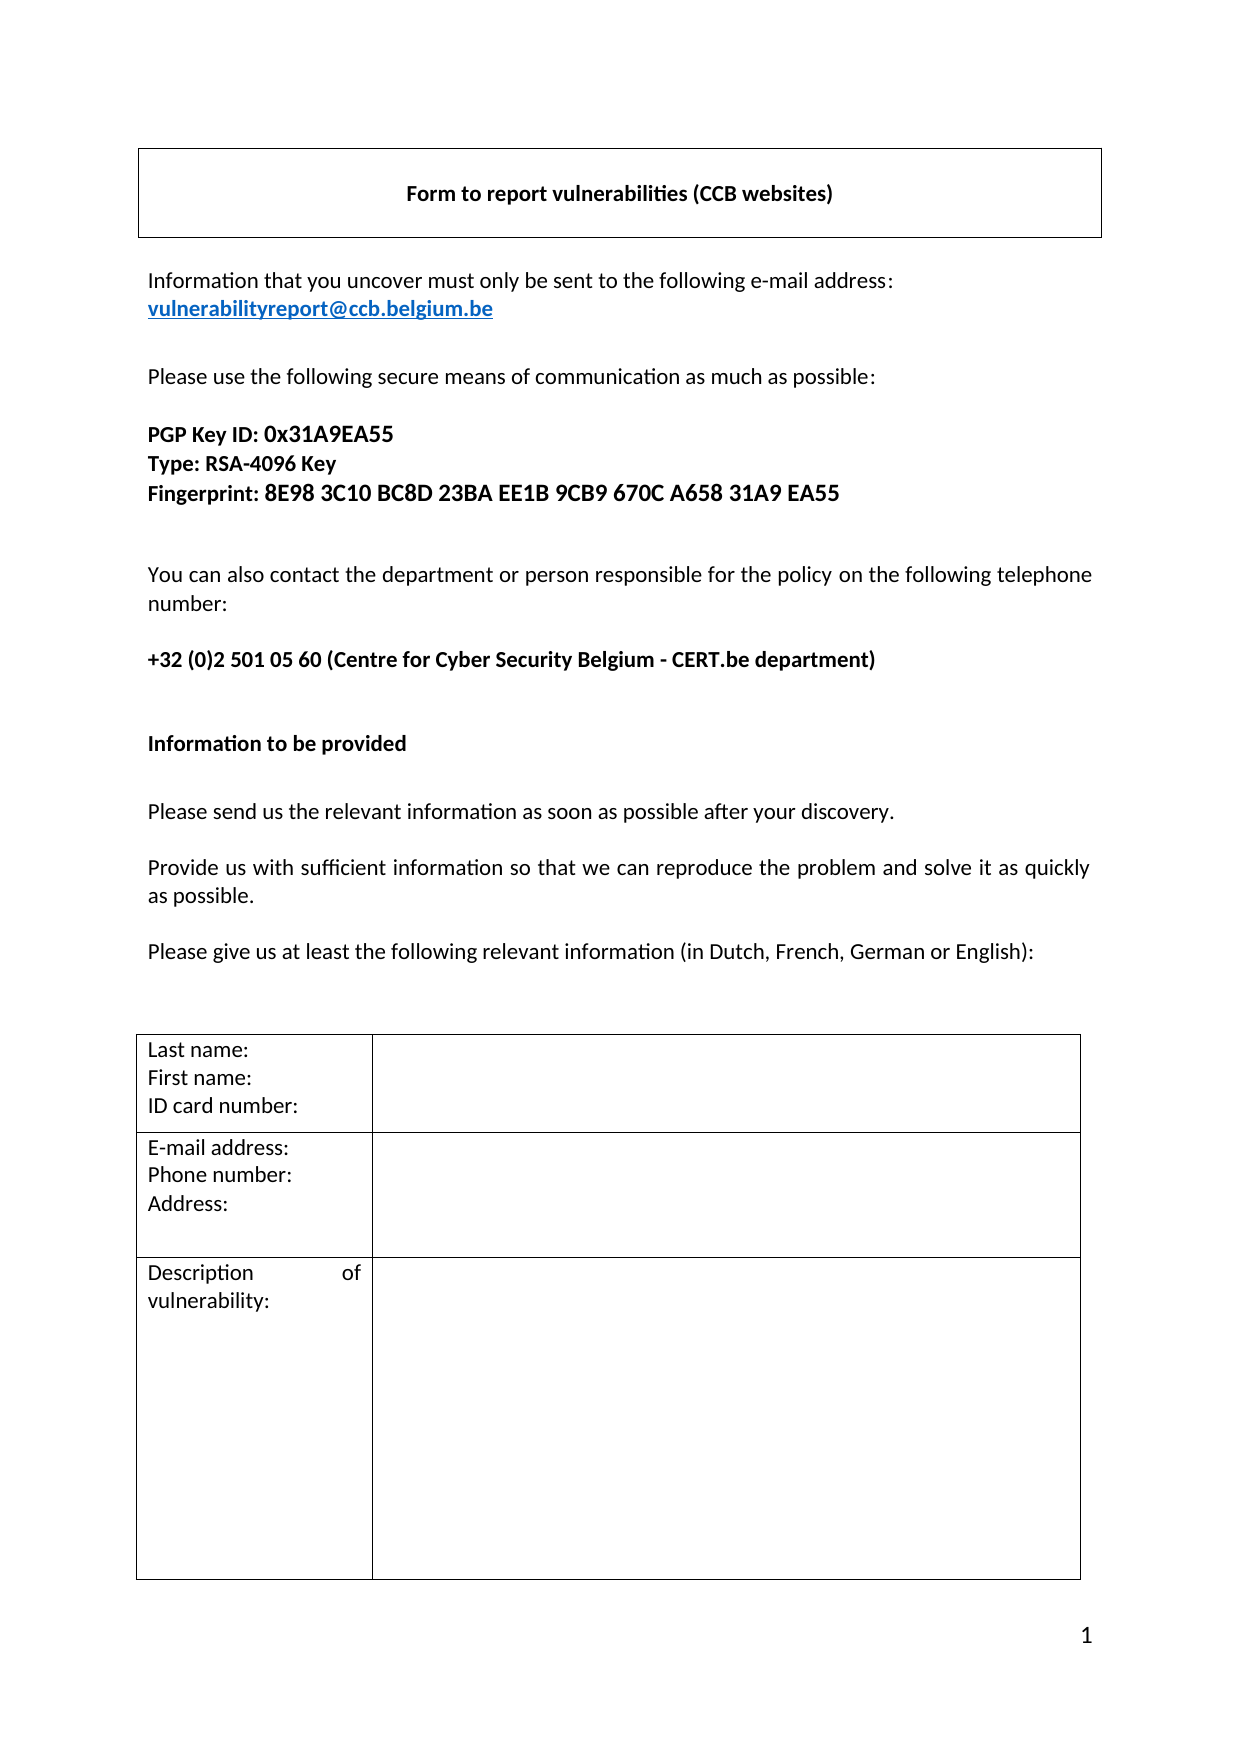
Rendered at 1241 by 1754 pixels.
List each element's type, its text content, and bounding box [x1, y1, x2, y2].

table_cell E-mail address: Phone number: Address: [137, 1133, 372, 1257]
list Information that you uncover must only be sent to the following e-mail address: [148, 266, 1093, 294]
text You can also contact the department or person responsible for the policy on the following telephone number: [148, 561, 1093, 617]
table_header Last name: First name: ID card number: [137, 1035, 372, 1132]
text Please use the following secure means of communication as much as possible: [148, 362, 1093, 391]
text PGP Key ID: 0x31A9EA55 [148, 418, 1093, 449]
text Please give us at least the following relevant information (in Dutch, French, German or English): [148, 937, 1093, 965]
list Form to report vulnerabilities (CCB websites) [148, 179, 1093, 207]
text Fingerprint: 8E98 3C10 BC8D 23BA EE1B 9CB9 670C A658 31A9 EA55 [148, 477, 1093, 508]
list vulnerabilityreport@ccb.belgium.be [148, 294, 1093, 322]
text +32 (0)2 501 05 60 (Centre for Cyber Security Belgium - CERT.be department) [148, 645, 1093, 673]
text Provide us with sufficient information so that we can reproduce the problem and solve it as quickly as possible. [148, 853, 1093, 909]
text Please send us the relevant information as soon as possible after your discovery. [148, 797, 1093, 825]
text Information to be provided [148, 729, 1093, 757]
text Type: RSA-4096 Key [148, 449, 1093, 477]
table_cell [373, 1258, 1080, 1579]
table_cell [137, 1258, 372, 1579]
table_cell [373, 1133, 1080, 1257]
table_header [373, 1035, 1080, 1132]
